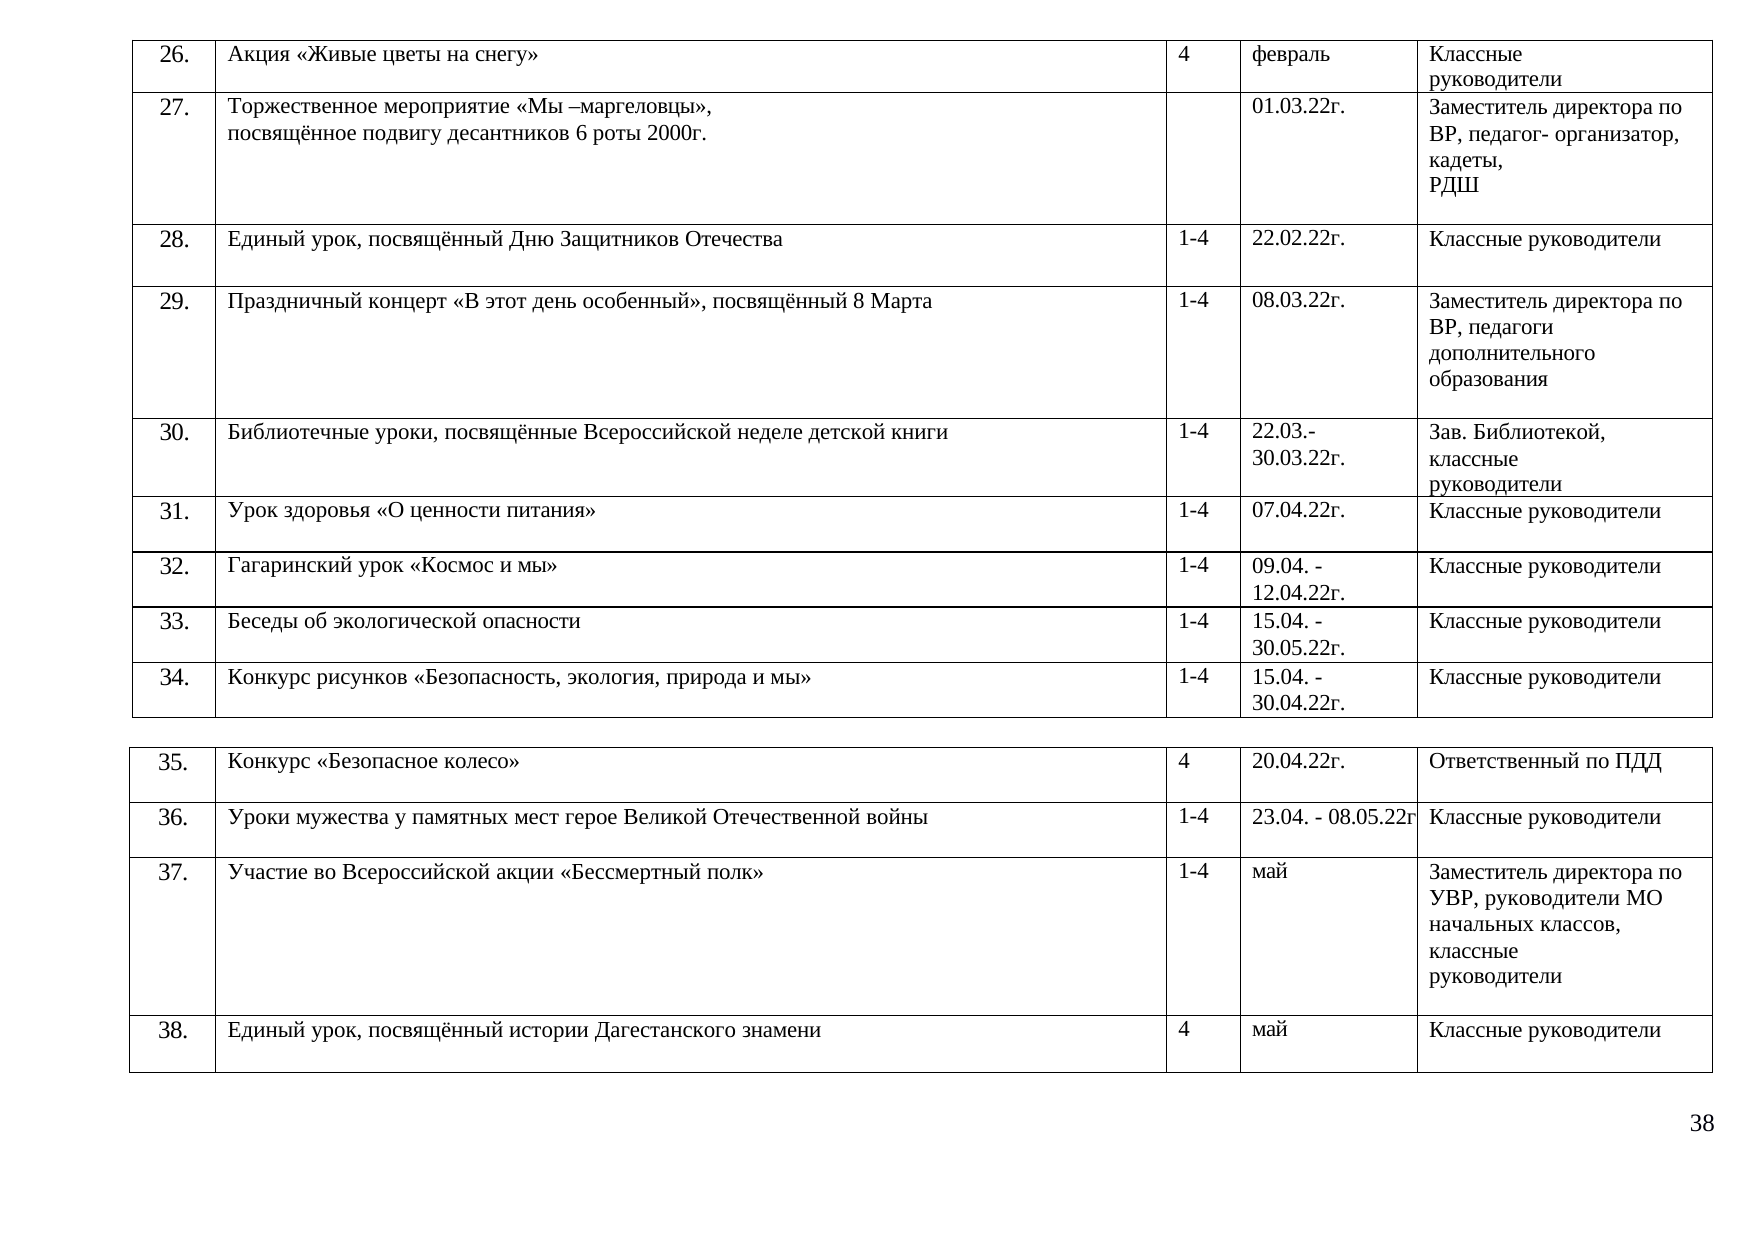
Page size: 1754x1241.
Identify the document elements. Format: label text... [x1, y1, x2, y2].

table_cell май [1241, 1016, 1417, 1072]
table_cell Классные руководители [1418, 608, 1712, 662]
table_cell Единый урок, посвящённый истории Дагестанского знамени [216, 1016, 1166, 1072]
table_cell Единый урок, посвящённый Дню Защитников Отечества [216, 225, 1166, 286]
table_cell 15.04. - 30.04.22г. [1241, 663, 1417, 717]
table_cell Акция «Живые цветы на снегу» [216, 41, 1166, 92]
table_cell Классные руководители [1418, 225, 1712, 286]
table_cell 1-4 [1167, 858, 1240, 1015]
table_cell Классные руководители [1418, 663, 1712, 717]
table_cell 29. [133, 287, 215, 417]
table_cell Классные руководители [1418, 1016, 1712, 1072]
table_cell Классные руководители [1418, 497, 1712, 551]
table_header 35. [130, 748, 215, 802]
table_cell 08.03.22г. [1241, 287, 1417, 417]
table_cell 26. [133, 41, 215, 92]
table_cell Зав. Библиотекой, классные руководители [1418, 419, 1712, 496]
table_cell 27. [133, 93, 215, 224]
table_cell 28. [133, 225, 215, 286]
table_header Конкурс «Безопасное колесо» [216, 748, 1166, 802]
table_cell 1-4 [1167, 663, 1240, 717]
table_cell Гагаринский урок «Космос и мы» [216, 553, 1166, 606]
table_cell 1-4 [1167, 419, 1240, 496]
table_cell Беседы об экологической опасности [216, 608, 1166, 662]
table_cell Заместитель директора по ВР, педагоги дополнительного образования [1418, 287, 1712, 417]
table_cell 4 [1167, 1016, 1240, 1072]
table_cell 23.04. - 08.05.22г [1241, 803, 1417, 857]
table_cell февраль [1241, 41, 1417, 92]
table_cell 36. [130, 803, 215, 857]
table_cell 07.04.22г. [1241, 497, 1417, 551]
table_cell 09.04. - 12.04.22г. [1241, 553, 1417, 606]
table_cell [1418, 41, 1712, 92]
table_cell Участие во Всероссийской акции «Бессмертный полк» [216, 858, 1166, 1015]
table_cell 30. [133, 419, 215, 496]
table_cell Торжественное мероприятие «Мы –маргеловцы», посвящённое подвигу десантников 6 роты 2000г. [216, 93, 1166, 224]
table_cell 22.03.- 30.03.22г. [1241, 419, 1417, 496]
table_cell 15.04. - 30.05.22г. [1241, 608, 1417, 662]
table_cell 1-4 [1167, 225, 1240, 286]
table_cell 38. [130, 1016, 215, 1072]
table_cell Библиотечные уроки, посвящённые Всероссийской неделе детской книги [216, 419, 1166, 496]
table_header 20.04.22г. [1241, 748, 1417, 802]
table_cell 01.03.22г. [1241, 93, 1417, 224]
table_cell 1-4 [1167, 608, 1240, 662]
table_cell Классные руководители [1418, 803, 1712, 857]
table_cell 31. [133, 497, 215, 551]
table_cell Праздничный концерт «В этот день особенный», посвящённый 8 Марта [216, 287, 1166, 417]
table_cell Урок здоровья «О ценности питания» [216, 497, 1166, 551]
table_cell 32. [133, 553, 215, 606]
table_cell 1-4 [1167, 287, 1240, 417]
table_header 4 [1167, 748, 1240, 802]
table_cell [1167, 93, 1240, 224]
table_cell 1-4 [1167, 553, 1240, 606]
table_cell Уроки мужества у памятных мест герое Великой Отечественной войны [216, 803, 1166, 857]
table_cell 1-4 [1167, 803, 1240, 857]
table_cell Заместитель директора по ВР, педагог- организатор, кадеты, РДШ [1418, 93, 1712, 224]
table_cell 37. [130, 858, 215, 1015]
table_cell 34. [133, 663, 215, 717]
table_cell Классные руководители [1418, 553, 1712, 606]
table_cell май [1241, 858, 1417, 1015]
table_cell 33. [133, 608, 215, 662]
table_cell 22.02.22г. [1241, 225, 1417, 286]
table_header Ответственный по ПДД [1418, 748, 1712, 802]
table_cell Конкурс рисунков «Безопасность, экология, природа и мы» [216, 663, 1166, 717]
table_cell Заместитель директора по УВР, руководители МО начальных классов, классные руководители [1418, 858, 1712, 1015]
table_cell 4 [1167, 41, 1240, 92]
table_cell 1-4 [1167, 497, 1240, 551]
